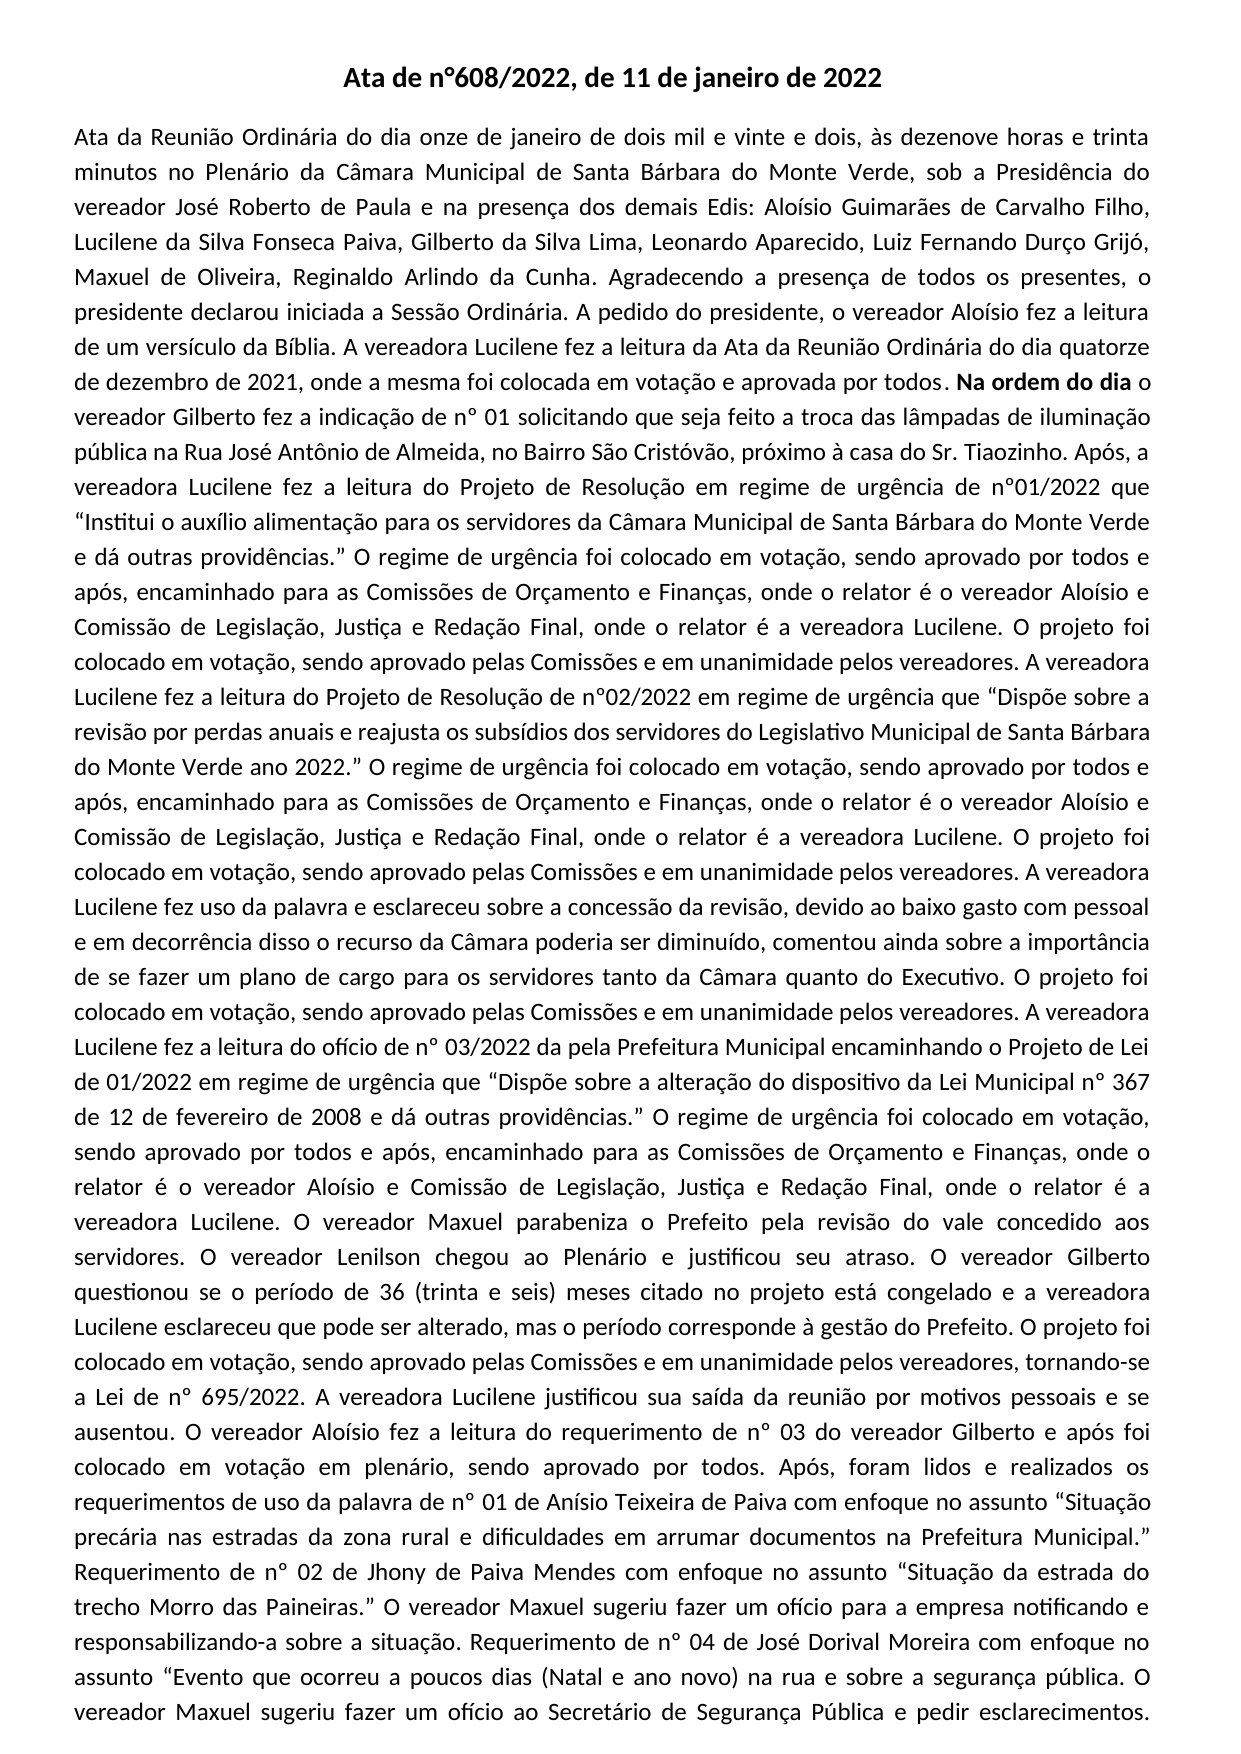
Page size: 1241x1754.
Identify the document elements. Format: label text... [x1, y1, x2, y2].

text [74, 121, 1152, 1726]
text Ata de n°608/2022, de 11 de janeiro de 2022 [74, 59, 1152, 95]
